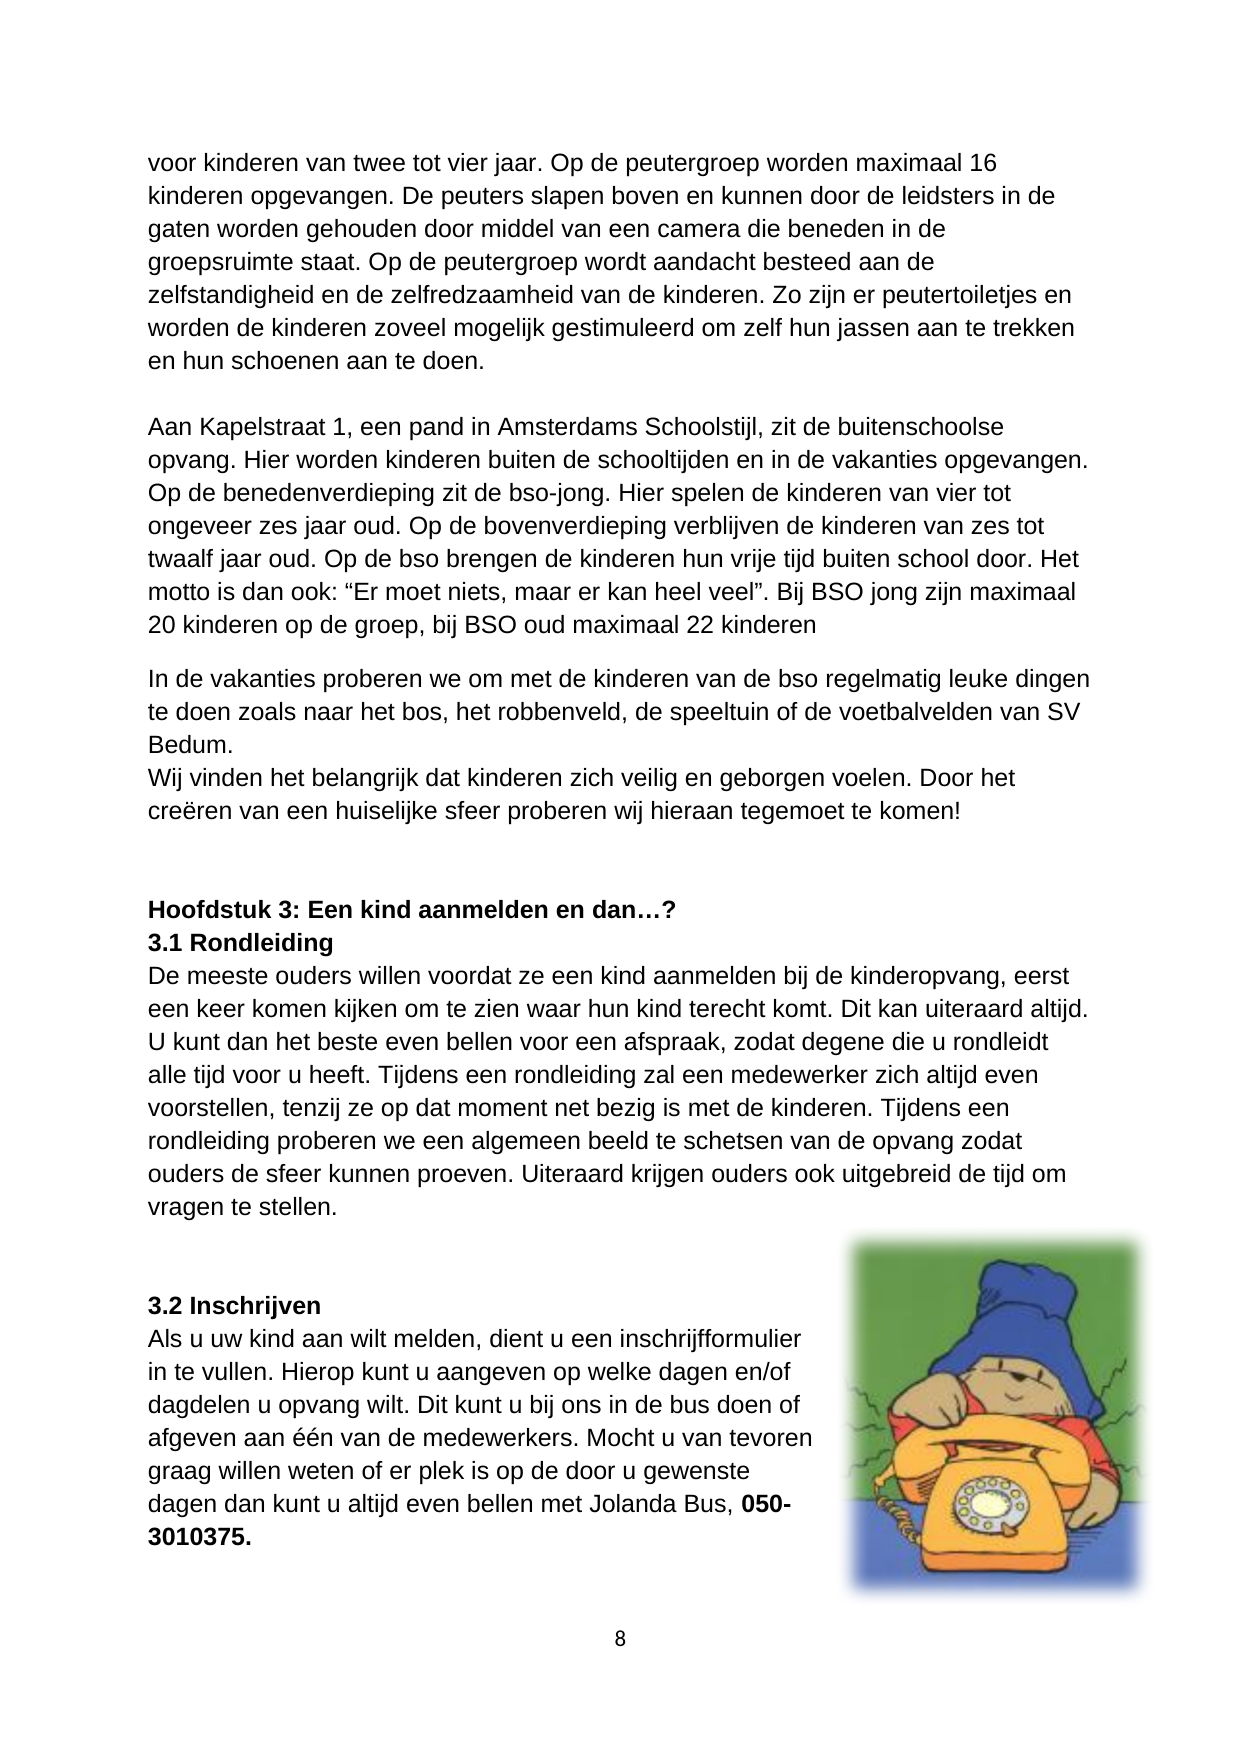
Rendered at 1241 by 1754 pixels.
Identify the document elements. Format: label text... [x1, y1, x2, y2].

text De meeste ouders willen voordat ze een kind aanmelden bij de kinderopvang, eerst een keer komen kijken om te zien waar hun kind terecht komt. Dit kan uiteraard altijd. U kunt dan het beste even bellen voor een afspraak, zodat degene die u rondleidt alle tijd voor u heeft. Tijdens een rondleiding zal een medewerker zich altijd even voorstellen, tenzij ze op dat moment net bezig is met de kinderen. Tijdens een rondleiding proberen we een algemeen beeld te schetsen van de opvang zodat ouders de sfeer kunnen proeven. Uiteraard krijgen ouders ook uitgebreid de tijd om vragen te stellen. [148, 961, 1093, 1221]
text 3.2 Inschrijven [148, 1291, 839, 1320]
text Hoofdstuk 3: Een kind aanmelden en dan…? [148, 895, 1093, 924]
text Als u uw kind aan wilt melden, dient u een inschrijfformulier in te vullen. Hierop kunt u aangeven op welke dagen en/of dagdelen u opvang wilt. Dit kunt u bij ons in de bus doen of afgeven aan één van de medewerkers. Mocht u van tevoren graag willen weten of er plek is op de door u gewenste dagen dan kunt u altijd even bellen met Jolanda Bus, 050-3010375. [148, 1324, 839, 1551]
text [148, 148, 1093, 374]
picture [865, 1254, 1126, 1577]
text Wij vinden het belangrijk dat kinderen zich veilig en geborgen voelen. Door het creëren van een huiselijke sfeer proberen wij hieraan tegemoet te komen! [148, 763, 1093, 824]
text Aan Kapelstraat 1, een pand in Amsterdams Schoolstijl, zit de buitenschoolse opvang. Hier worden kinderen buiten de schooltijden en in de vakanties opgevangen. Op de benedenverdieping zit de bso-jong. Hier spelen de kinderen van vier tot ongeveer zes jaar oud. Op de bovenverdieping verblijven de kinderen van zes tot twaalf jaar oud. Op de bso brengen de kinderen hun vrije tijd buiten school door. Het motto is dan ook: “Er moet niets, maar er kan heel veel”. Bij BSO jong zijn maximaal 20 kinderen op de groep, bij BSO oud maximaal 22 kinderen [148, 412, 1093, 639]
text In de vakanties proberen we om met de kinderen van de bso regelmatig leuke dingen te doen zoals naar het bos, het robbenveld, de speeltuin of de voetbalvelden van SV Bedum. [148, 664, 1093, 758]
text 3.1 Rondleiding [148, 928, 1093, 957]
